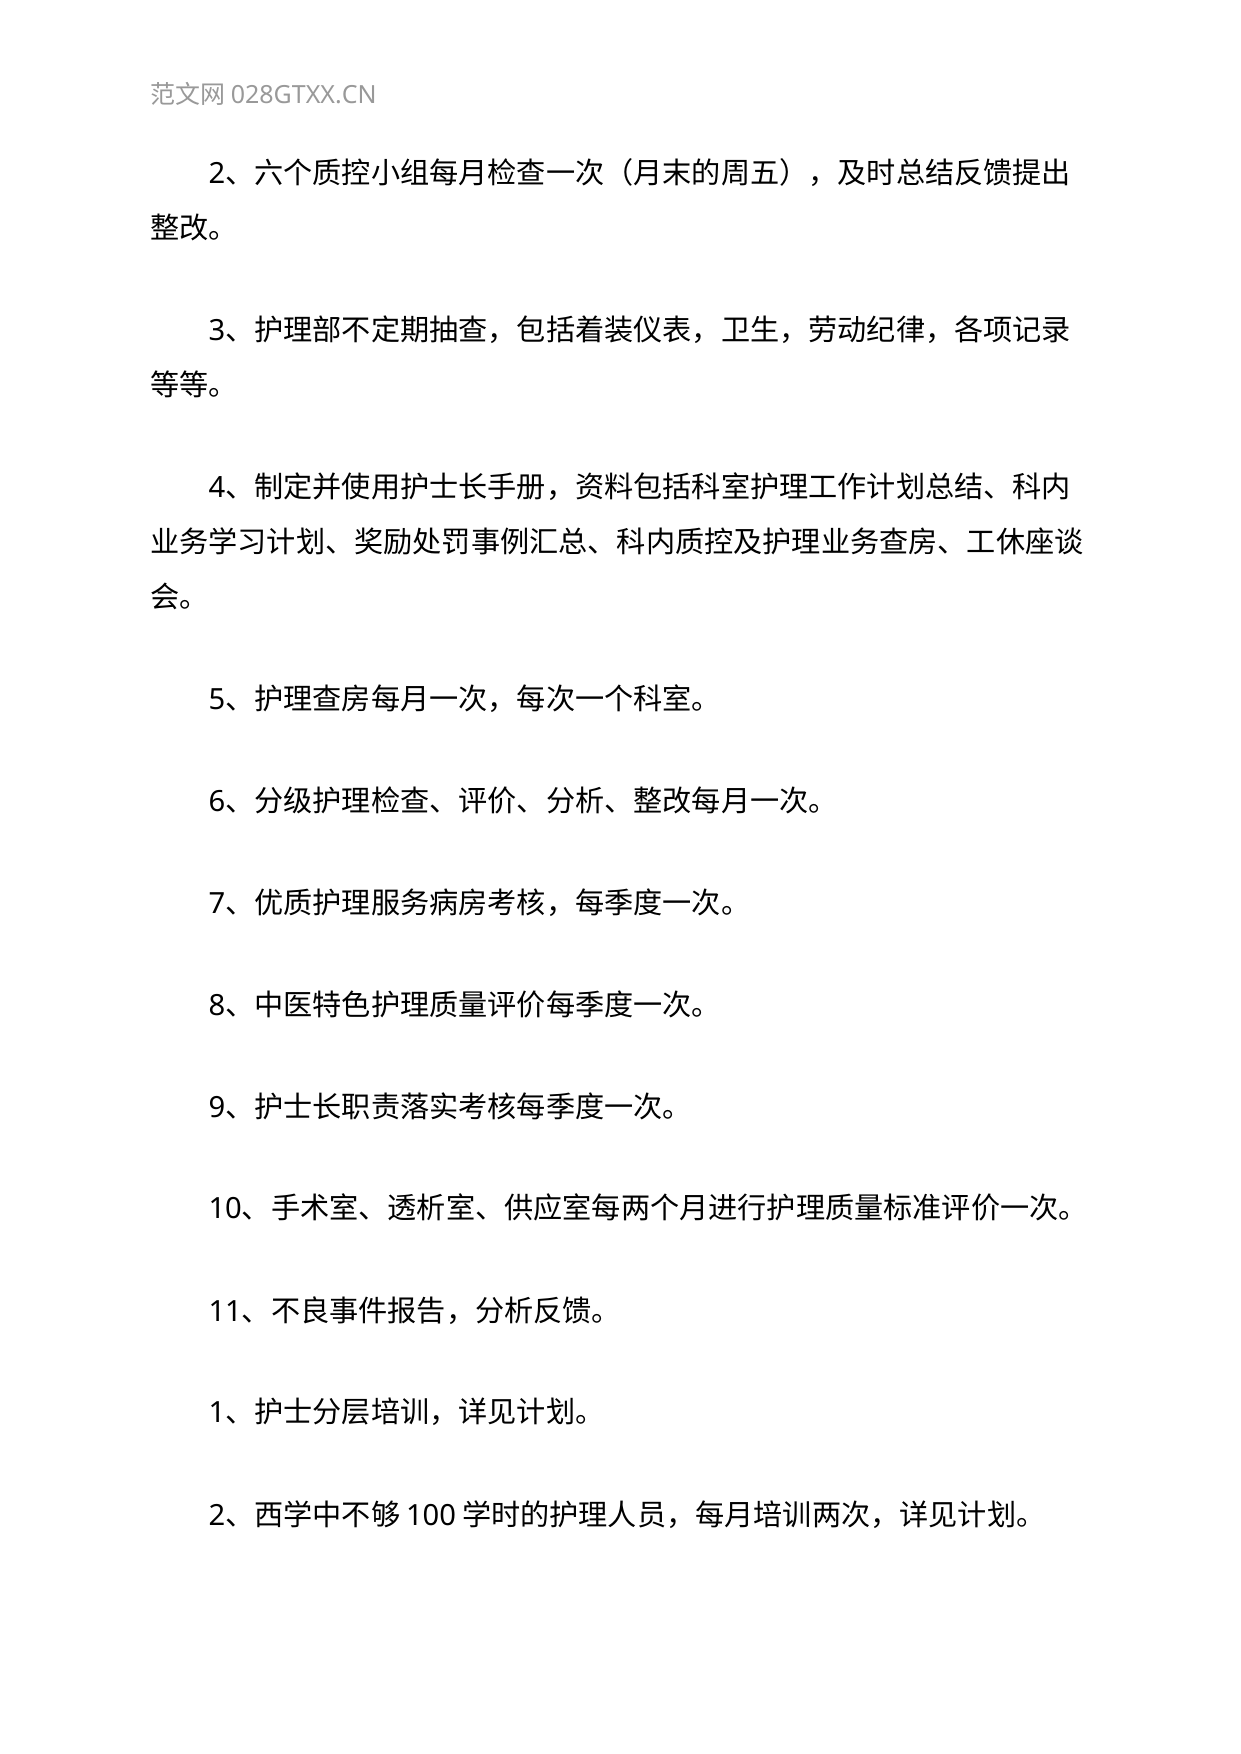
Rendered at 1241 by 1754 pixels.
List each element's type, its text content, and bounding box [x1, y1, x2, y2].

text 2、六个质控小组每月检查一次（月末的周五），及时总结反馈提出整改。 [150, 150, 1090, 247]
text 7、优质护理服务病房考核，每季度一次。 [150, 879, 1090, 922]
text 2、西学中不够100学时的护理人员，每月培训两次，详见计划。 [150, 1491, 1090, 1533]
text 11、不良事件报告，分析反馈。 [150, 1287, 1090, 1329]
text 8、中医特色护理质量评价每季度一次。 [150, 981, 1090, 1023]
text 4、制定并使用护士长手册，资料包括科室护理工作计划总结、科内业务学习计划、奖励处罚事例汇总、科内质控及护理业务查房、工休座谈会。 [150, 463, 1090, 616]
text 1、护士分层培训，详见计划。 [150, 1389, 1090, 1431]
text 6、分级护理检查、评价、分析、整改每月一次。 [150, 777, 1090, 819]
text 9、护士长职责落实考核每季度一次。 [150, 1083, 1090, 1126]
text 3、护理部不定期抽查，包括着装仪表，卫生，劳动纪律，各项记录等等。 [150, 307, 1090, 404]
text 5、护理查房每月一次，每次一个科室。 [150, 675, 1090, 718]
text 10、手术室、透析室、供应室每两个月进行护理质量标准评价一次。 [150, 1185, 1090, 1227]
